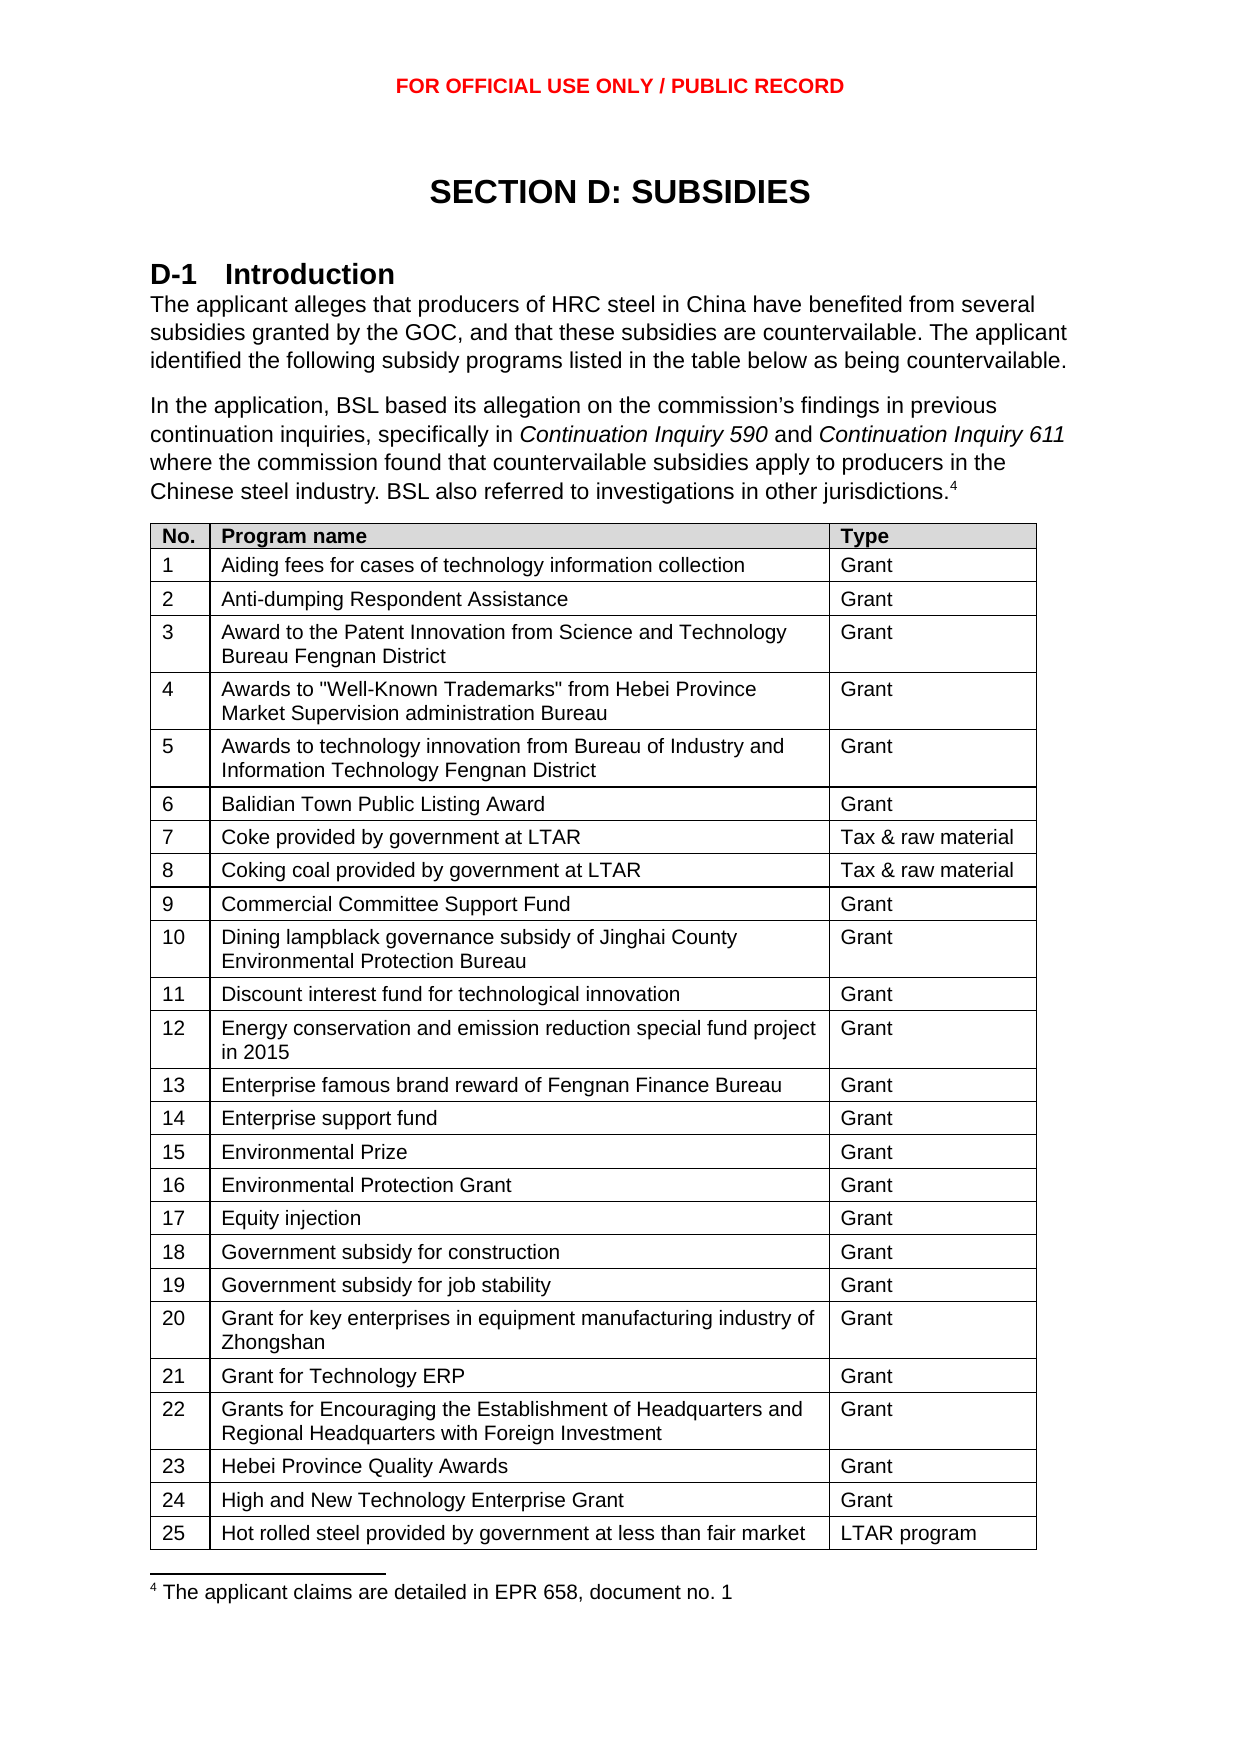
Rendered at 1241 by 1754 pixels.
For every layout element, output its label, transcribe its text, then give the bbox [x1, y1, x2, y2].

table_cell LTAR program [830, 1517, 1036, 1549]
table_cell 13 [151, 1069, 209, 1101]
table_cell Grant [830, 1135, 1036, 1168]
subtitle Section D: Subsidies [150, 172, 1090, 210]
table_cell Environmental Prize [211, 1135, 829, 1168]
table_cell Grant [830, 1302, 1036, 1358]
table_cell 19 [151, 1269, 209, 1301]
table_cell Hebei Province Quality Awards [211, 1450, 829, 1482]
table_cell 7 [151, 821, 209, 853]
table_cell 20 [151, 1302, 209, 1358]
table_cell Grant [830, 549, 1036, 581]
table_cell Grant [830, 1202, 1036, 1234]
table_cell 10 [151, 921, 209, 977]
subtitle Introduction [150, 257, 1090, 291]
table_cell 12 [151, 1011, 209, 1068]
table_cell Government subsidy for job stability [211, 1269, 829, 1301]
table_cell 23 [151, 1450, 209, 1482]
table_cell Grant [830, 978, 1036, 1010]
text In the application, BSL based its allegation on the commission’s findings in previous continuation inquiries, specifically in Continuation Inquiry 590 and Continuation Inquiry 611 where the commission found that countervailable subsidies apply to producers in the Chinese steel industry. BSL also referred to investigations in other jurisdictions. [150, 392, 1090, 504]
table_cell Grant [830, 1393, 1036, 1449]
table_cell Grant [830, 1069, 1036, 1101]
table_cell Grant for Technology ERP [211, 1359, 829, 1392]
table_cell 5 [151, 730, 209, 786]
table_cell Anti-dumping Respondent Assistance [211, 582, 829, 614]
table_header No. [151, 524, 209, 548]
table_cell Grant [830, 1269, 1036, 1301]
table_cell Grant [830, 673, 1036, 729]
table_cell Environmental Protection Grant [211, 1169, 829, 1201]
table_cell Award to the Patent Innovation from Science and Technology Bureau Fengnan District [211, 616, 829, 672]
table_cell Awards to technology innovation from Bureau of Industry and Information Technology Fengnan District [211, 730, 829, 786]
table_cell 1 [151, 549, 209, 581]
table_cell Grant [830, 1235, 1036, 1268]
table_cell Grant for key enterprises in equipment manufacturing industry of Zhongshan [211, 1302, 829, 1358]
table_header Program name [211, 524, 829, 548]
table_cell 15 [151, 1135, 209, 1168]
table_cell 21 [151, 1359, 209, 1392]
table_cell Grant [830, 1359, 1036, 1392]
table_cell Discount interest fund for technological innovation [211, 978, 829, 1010]
table_cell Coking coal provided by government at LTAR [211, 854, 829, 886]
table_cell Tax & raw material [830, 821, 1036, 853]
table_cell 6 [151, 788, 209, 820]
table_cell Tax & raw material [830, 854, 1036, 886]
table_cell Enterprise famous brand reward of Fengnan Finance Bureau [211, 1069, 829, 1101]
table_cell 2 [151, 582, 209, 614]
table_cell Grant [830, 730, 1036, 786]
table_cell 22 [151, 1393, 209, 1449]
table_cell 18 [151, 1235, 209, 1268]
text The applicant alleges that producers of HRC steel in China have benefited from several subsidies granted by the GOC, and that these subsidies are countervailable. The applicant identified the following subsidy programs listed in the table below as being countervailable. [150, 291, 1090, 374]
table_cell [211, 1517, 829, 1549]
table_header Type [830, 524, 1036, 548]
table_cell Grants for Encouraging the Establishment of Headquarters and Regional Headquarters with Foreign Investment [211, 1393, 829, 1449]
table_cell Awards to "Well-Known Trademarks" from Hebei Province Market Supervision administration Bureau [211, 673, 829, 729]
table_cell Grant [830, 1102, 1036, 1134]
table_cell 16 [151, 1169, 209, 1201]
table_cell Grant [830, 1011, 1036, 1068]
table_cell Dining lampblack governance subsidy of Jinghai County Environmental Protection Bureau [211, 921, 829, 977]
table_cell 25 [151, 1517, 209, 1549]
table_cell Government subsidy for construction [211, 1235, 829, 1268]
table_cell 14 [151, 1102, 209, 1134]
table_cell 11 [151, 978, 209, 1010]
table_cell Grant [830, 616, 1036, 672]
table_cell Grant [830, 1483, 1036, 1516]
table_cell Grant [830, 788, 1036, 820]
table_cell Enterprise support fund [211, 1102, 829, 1134]
table_cell 17 [151, 1202, 209, 1234]
table_cell 4 [151, 673, 209, 729]
table_cell Commercial Committee Support Fund [211, 888, 829, 920]
table_cell 9 [151, 888, 209, 920]
table_cell Coke provided by government at LTAR [211, 821, 829, 853]
table_cell Equity injection [211, 1202, 829, 1234]
table_cell Balidian Town Public Listing Award [211, 788, 829, 820]
table_cell 3 [151, 616, 209, 672]
table_cell Grant [830, 1169, 1036, 1201]
table_cell Energy conservation and emission reduction special fund project in 2015 [211, 1011, 829, 1068]
table_cell Aiding fees for cases of technology information collection [211, 549, 829, 581]
table_cell High and New Technology Enterprise Grant [211, 1483, 829, 1516]
table_cell Grant [830, 888, 1036, 920]
table_cell 8 [151, 854, 209, 886]
table_cell Grant [830, 921, 1036, 977]
table_cell 24 [151, 1483, 209, 1516]
table_cell Grant [830, 1450, 1036, 1482]
table_cell Grant [830, 582, 1036, 614]
